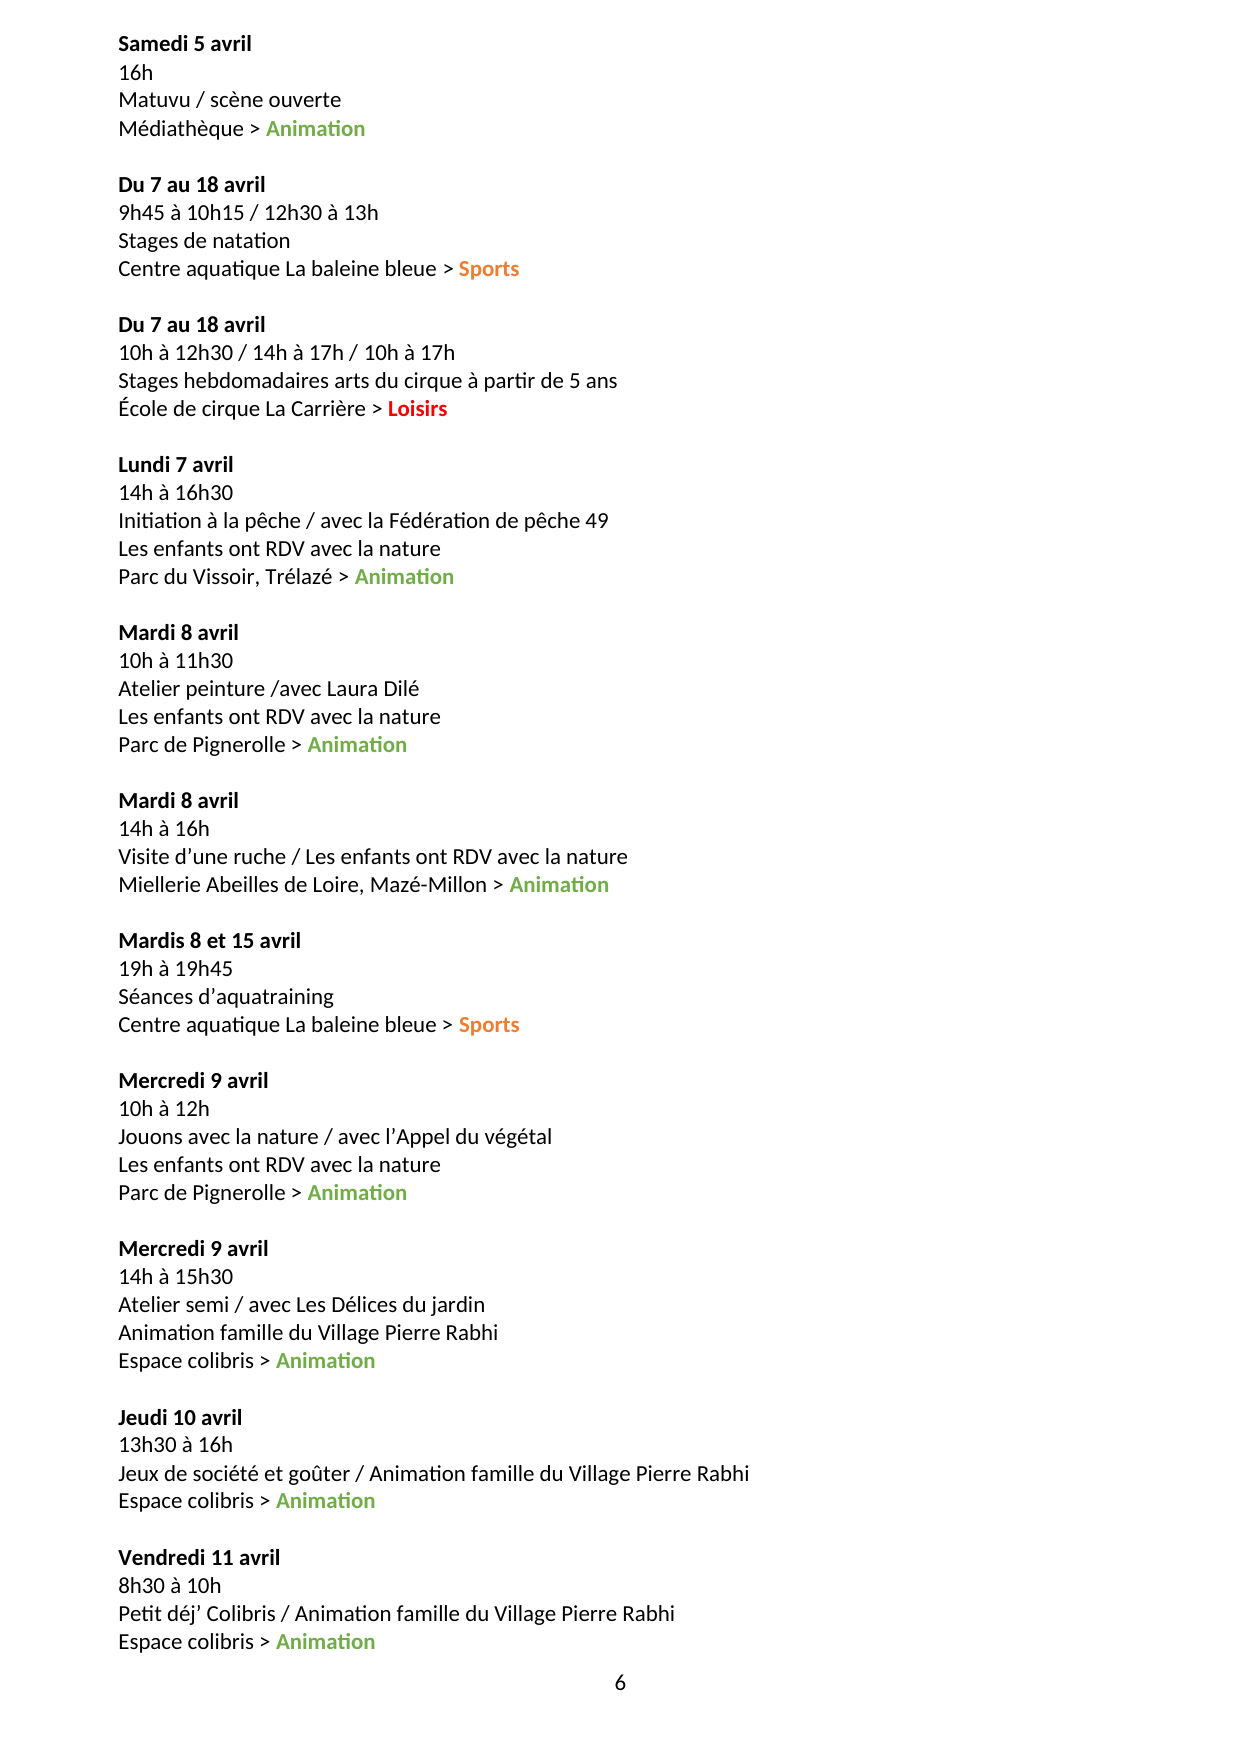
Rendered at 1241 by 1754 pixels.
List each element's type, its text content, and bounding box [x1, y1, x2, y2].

text Mardi 8 avril [118, 786, 1122, 814]
text Samedi 5 avril [118, 29, 1122, 58]
text 13h30 à 16h [118, 1431, 1122, 1459]
text Initiation à la pêche / avec la Fédération de pêche 49 [118, 506, 1122, 534]
text Les enfants ont RDV avec la nature [118, 702, 1122, 730]
text Miellerie Abeilles de Loire, Mazé-Millon > Animation [118, 870, 1122, 898]
text 14h à 16h30 [118, 478, 1122, 506]
text Les enfants ont RDV avec la nature [118, 1150, 1122, 1178]
text 14h à 15h30 [118, 1262, 1122, 1291]
text Parc de Pignerolle > Animation [118, 1178, 1122, 1206]
text Parc de Pignerolle > Animation [118, 730, 1122, 758]
text Atelier semi / avec Les Délices du jardin [118, 1291, 1122, 1318]
text Atelier peinture /avec Laura Dilé [118, 674, 1122, 702]
text Mardi 8 avril [118, 618, 1122, 646]
text Médiathèque > Animation [118, 114, 1122, 142]
text Du 7 au 18 avril 9h45 à 10h15 / 12h30 à 13h Stages de natation Centre aquatique La baleine bleue > Sports [118, 170, 1122, 282]
text Matuvu / scène ouverte [118, 86, 1122, 114]
text Espace colibris > Animation [118, 1487, 1122, 1515]
text 8h30 à 10h [118, 1571, 1122, 1599]
text 19h à 19h45 [118, 954, 1122, 982]
text Parc du Vissoir, Trélazé > Animation [118, 562, 1122, 590]
text Mardis 8 et 15 avril [118, 926, 1122, 954]
text Jeudi 10 avril [118, 1403, 1122, 1431]
text 10h à 11h30 [118, 646, 1122, 674]
text Espace colibris > Animation [118, 1627, 1122, 1655]
text Mercredi 9 avril [118, 1066, 1122, 1094]
text Lundi 7 avril [118, 450, 1122, 478]
text 10h à 12h [118, 1094, 1122, 1122]
text Jouons avec la nature / avec l’Appel du végétal [118, 1122, 1122, 1150]
text Jeux de société et goûter / Animation famille du Village Pierre Rabhi [118, 1459, 1122, 1487]
text Vendredi 11 avril [118, 1543, 1122, 1571]
text Centre aquatique La baleine bleue > Sports [118, 1010, 1122, 1038]
text Les enfants ont RDV avec la nature [118, 534, 1122, 562]
text 14h à 16h [118, 814, 1122, 842]
text Espace colibris > Animation [118, 1347, 1122, 1374]
text Séances d’aquatraining [118, 982, 1122, 1010]
text Stages hebdomadaires arts du cirque à partir de 5 ans École de cirque La Carrière > Loisirs [118, 366, 1122, 422]
text Animation famille du Village Pierre Rabhi [118, 1318, 1122, 1347]
text Visite d’une ruche / Les enfants ont RDV avec la nature [118, 842, 1122, 870]
text Du 7 au 18 avril 10h à 12h30 / 14h à 17h / 10h à 17h [118, 310, 1122, 366]
text Mercredi 9 avril [118, 1234, 1122, 1262]
text Petit déj’ Colibris / Animation famille du Village Pierre Rabhi [118, 1599, 1122, 1627]
text 16h [118, 58, 1122, 86]
